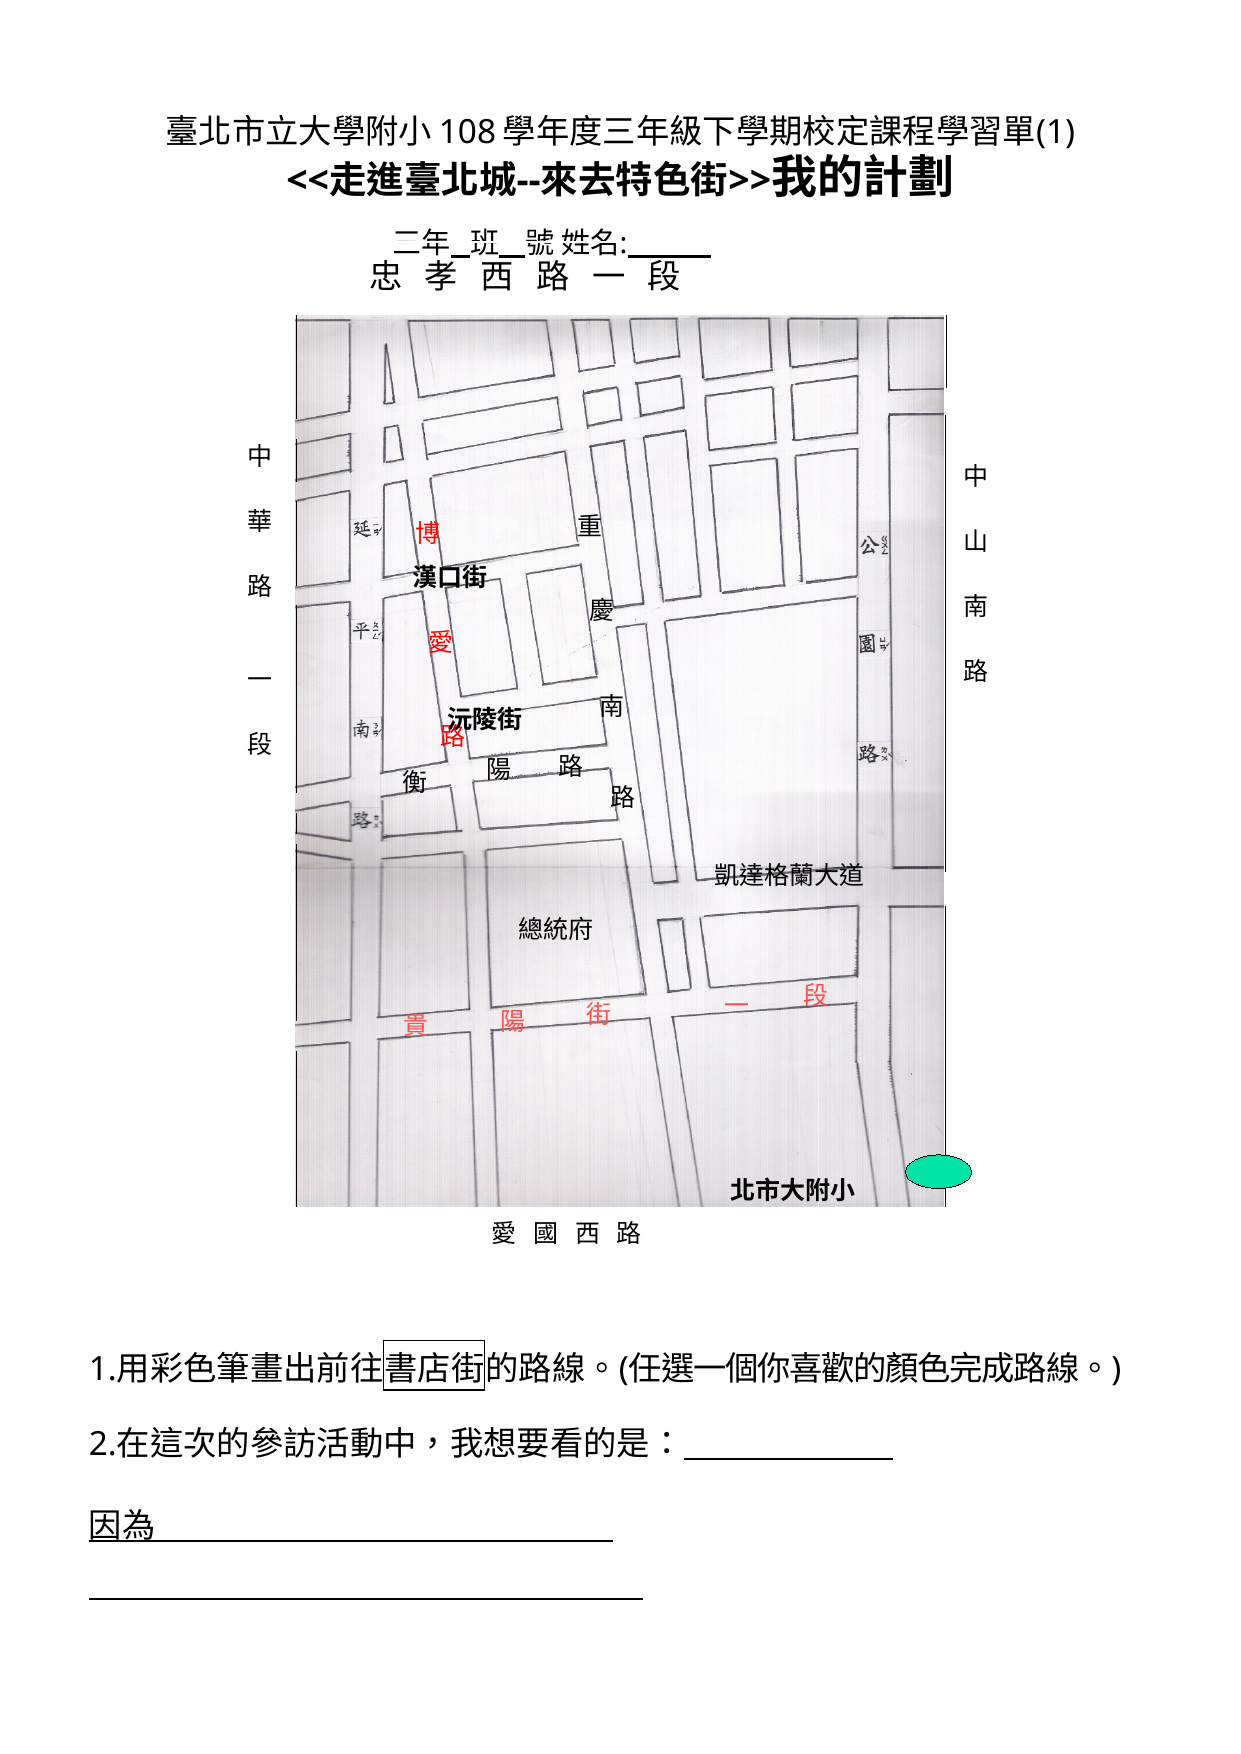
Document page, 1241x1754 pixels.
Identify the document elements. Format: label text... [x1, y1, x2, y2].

text 2.在這次的參訪活動中，我想要看的是： [89, 1403, 1152, 1478]
text 1.用彩色筆畫出前往書店街的路線。(任選一個你喜歡的顏色完成路線。) [89, 1328, 1152, 1403]
text 臺北市立大學附小108學年度三年級下學期校定課程學習單(1) [89, 103, 1152, 153]
picture [295, 315, 944, 1207]
text 因為 [89, 1485, 1152, 1560]
text <<走進臺北城--來去特色街>>我的計劃 [89, 153, 1152, 203]
text 三年 班 號 姓名: [89, 203, 1152, 278]
